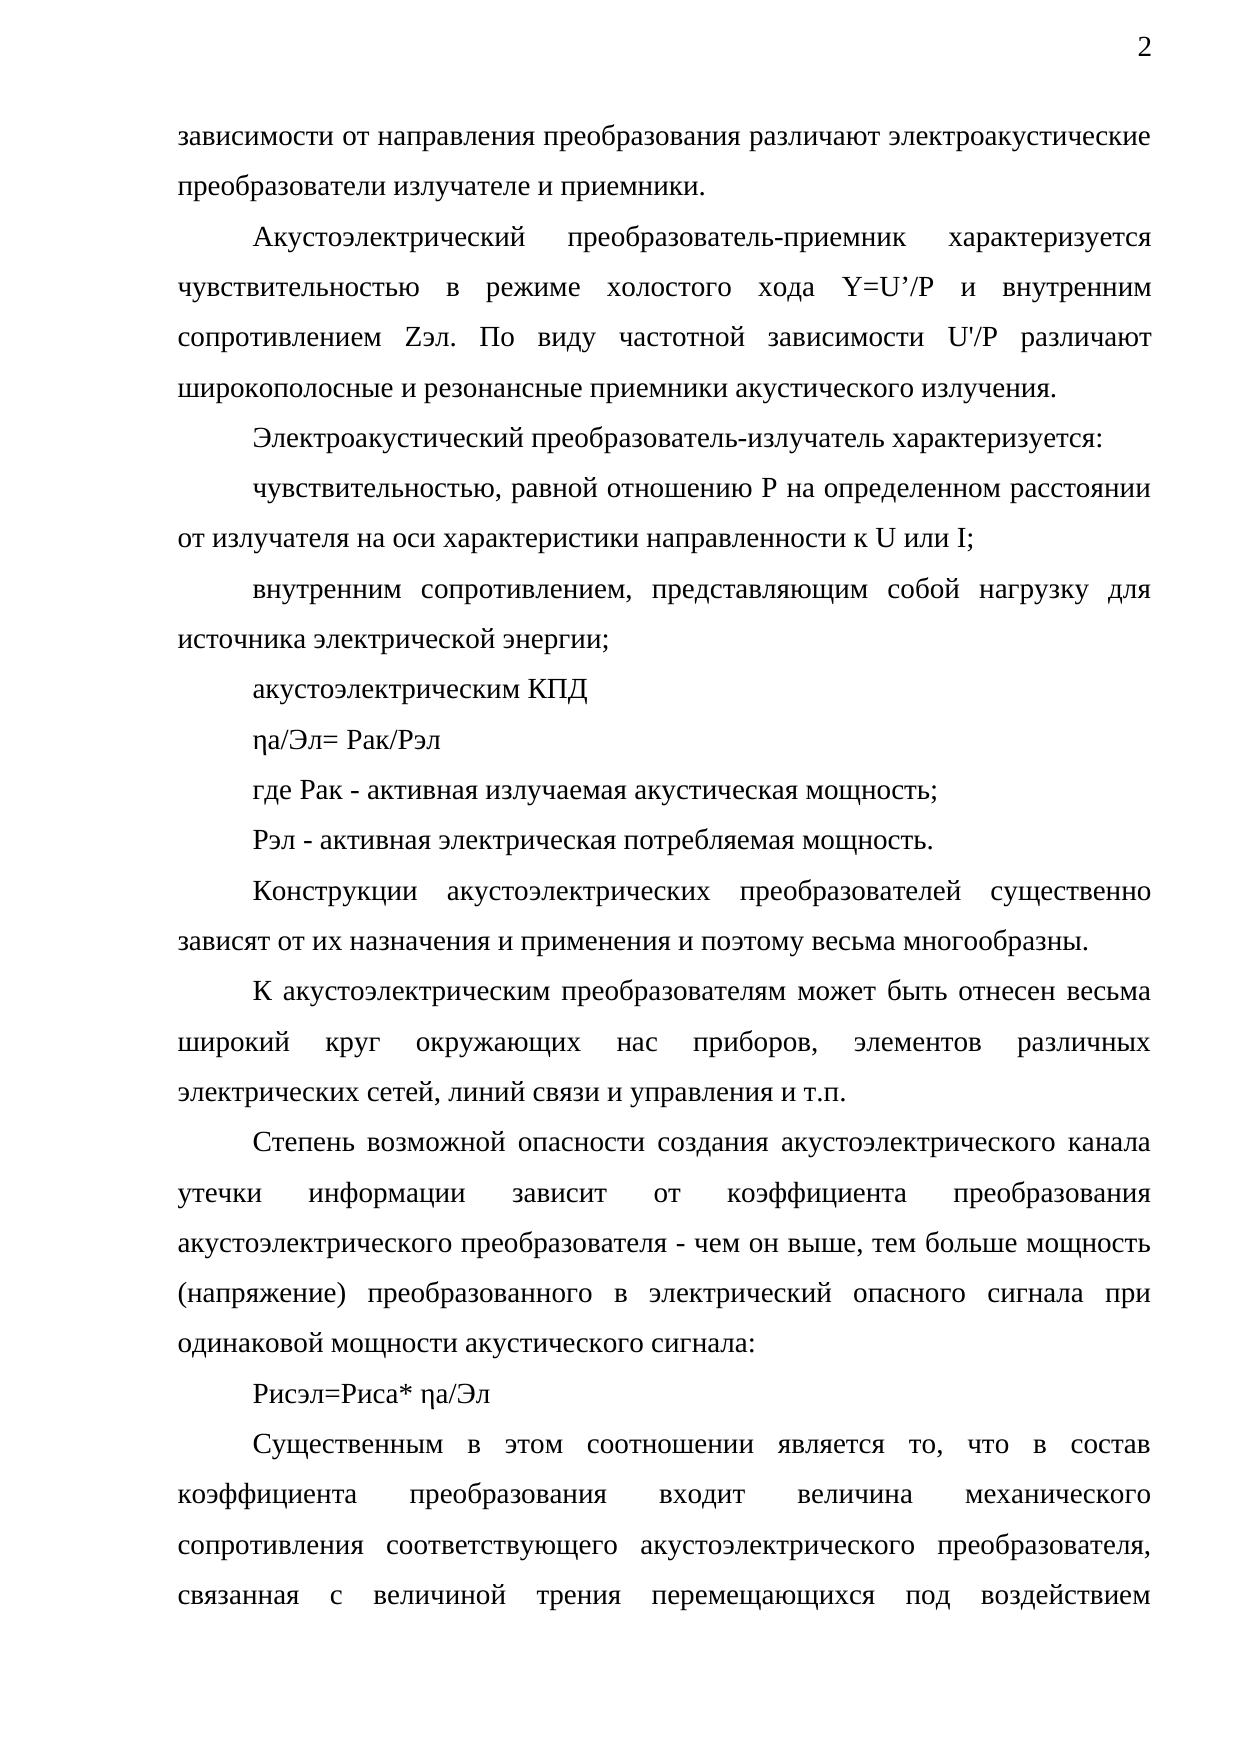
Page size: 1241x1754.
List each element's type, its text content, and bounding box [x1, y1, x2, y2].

text Электроакустический преобразователь-излучатель характеризуется: [177, 420, 1152, 453]
text Конструкции акустоэлектрических преобразователей существенно зависят от их назначения и применения и поэтому весьма многообразны. [177, 873, 1152, 957]
text Степень возможной опасности создания акустоэлектрического канала утечки информации зависит от коэффициента преобразования акустоэлектрического преобразователя - чем он выше, тем больше мощность (напряжение) преобразованного в электрический опасного сигнала при одинаковой мощности акустического сигнала: [177, 1124, 1152, 1359]
text где Рак - активная излучаемая акустическая мощность; [177, 772, 1152, 806]
text чувствительностью, равной отношению Р на определенном расстоянии от излучателя на оси характеристики направленности к U или I; [177, 470, 1152, 554]
text К акустоэлектрическим преобразователям может быть отнесен весьма широкий круг окружающих нас приборов, элементов различных электрических сетей, линий связи и управления и т.п. [177, 973, 1152, 1108]
text акустоэлектрическим КПД [177, 672, 1152, 705]
text Акустоэлектрический преобразователь-приемник характеризуется чувствительностью в режиме холостого хода Y=U’/P и внутренним сопротивлением Zэл. По виду частотной зависимости U'/Р различают широкополосные и резонансные приемники акустического излучения. [177, 219, 1152, 403]
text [177, 118, 1152, 202]
text Pисэл=Pиса* ηа/Эл [177, 1376, 1152, 1409]
text внутренним сопротивлением, представляющим собой нагрузку для источника электрической энергии; [177, 571, 1152, 655]
text ηа/Эл= Pак/Pэл [177, 722, 1152, 755]
text Рэл - активная электрическая потребляемая мощность. [177, 822, 1152, 856]
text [177, 1426, 1152, 1611]
